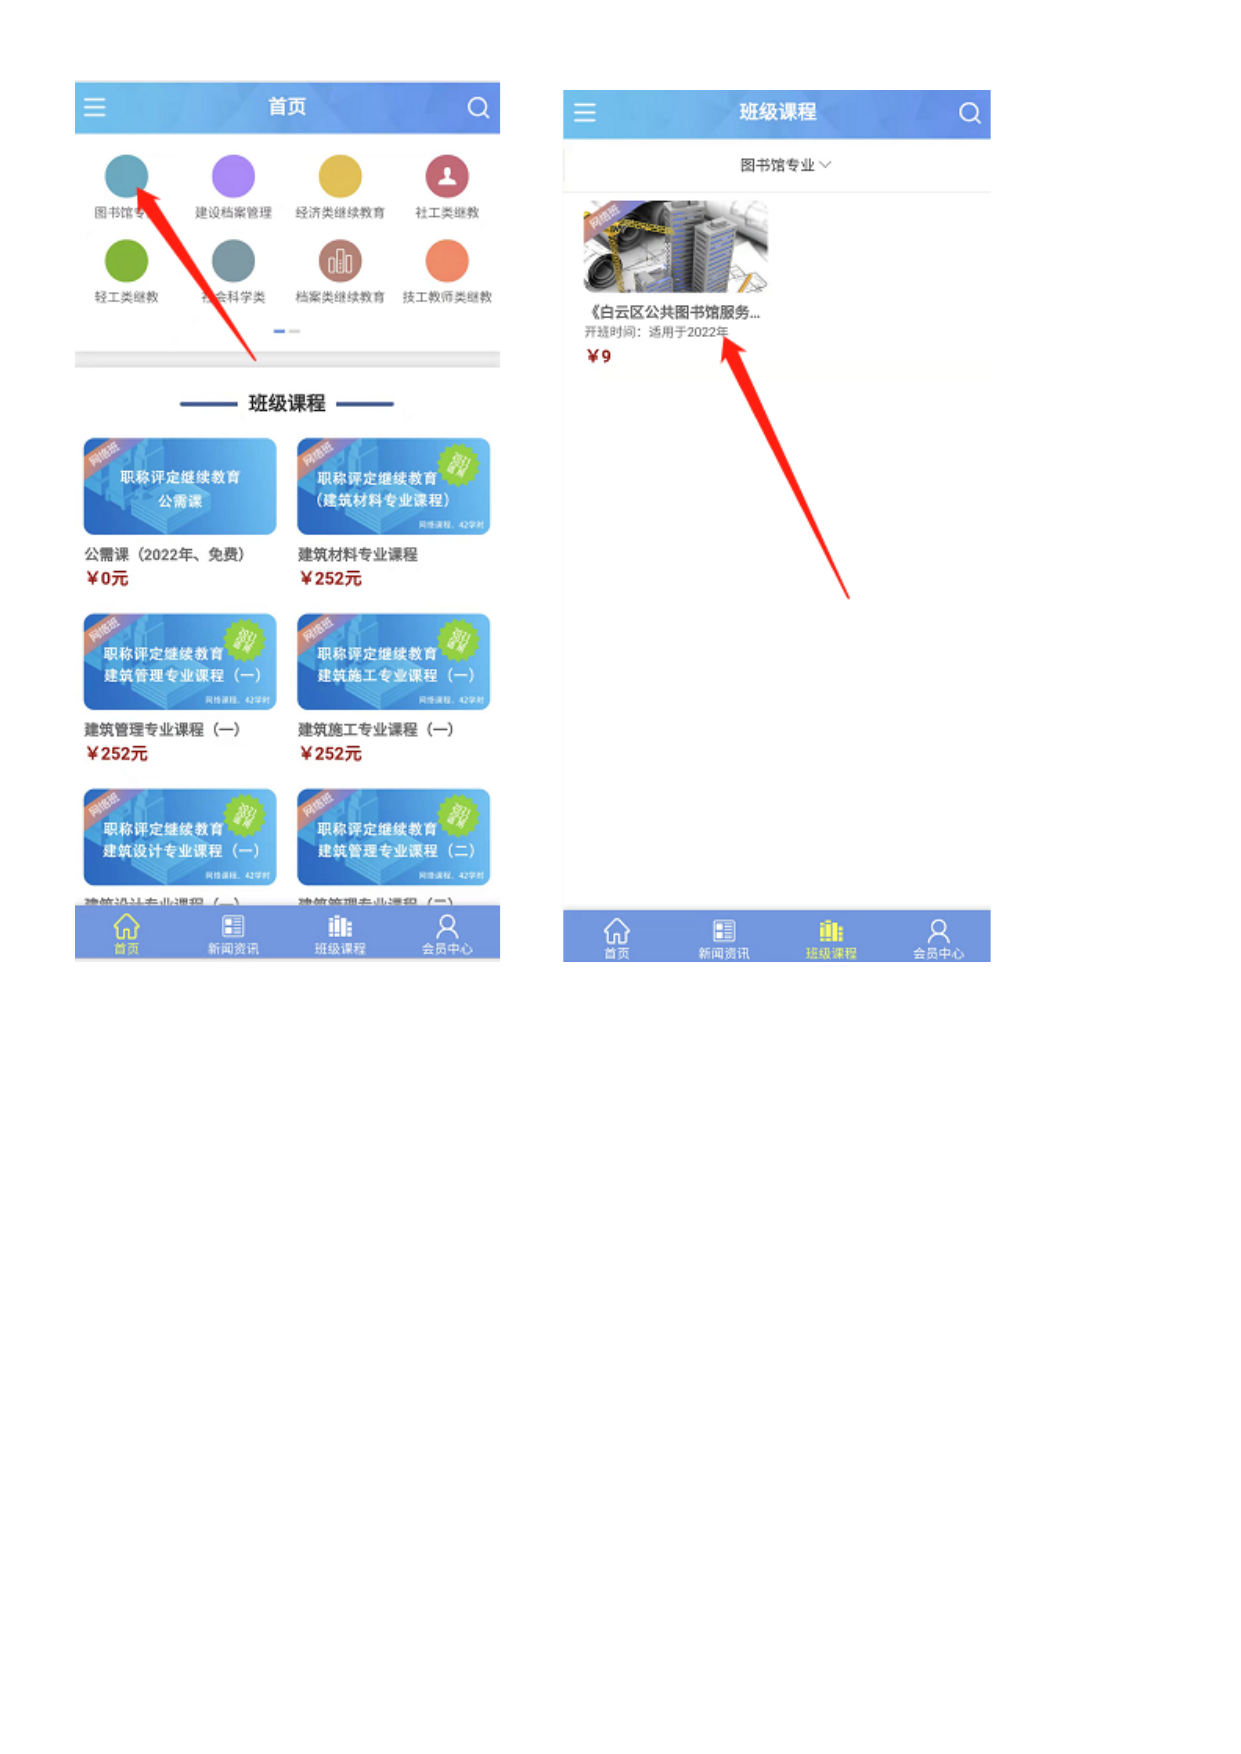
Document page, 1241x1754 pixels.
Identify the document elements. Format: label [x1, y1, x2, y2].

picture [562, 90, 991, 962]
picture [75, 80, 501, 962]
